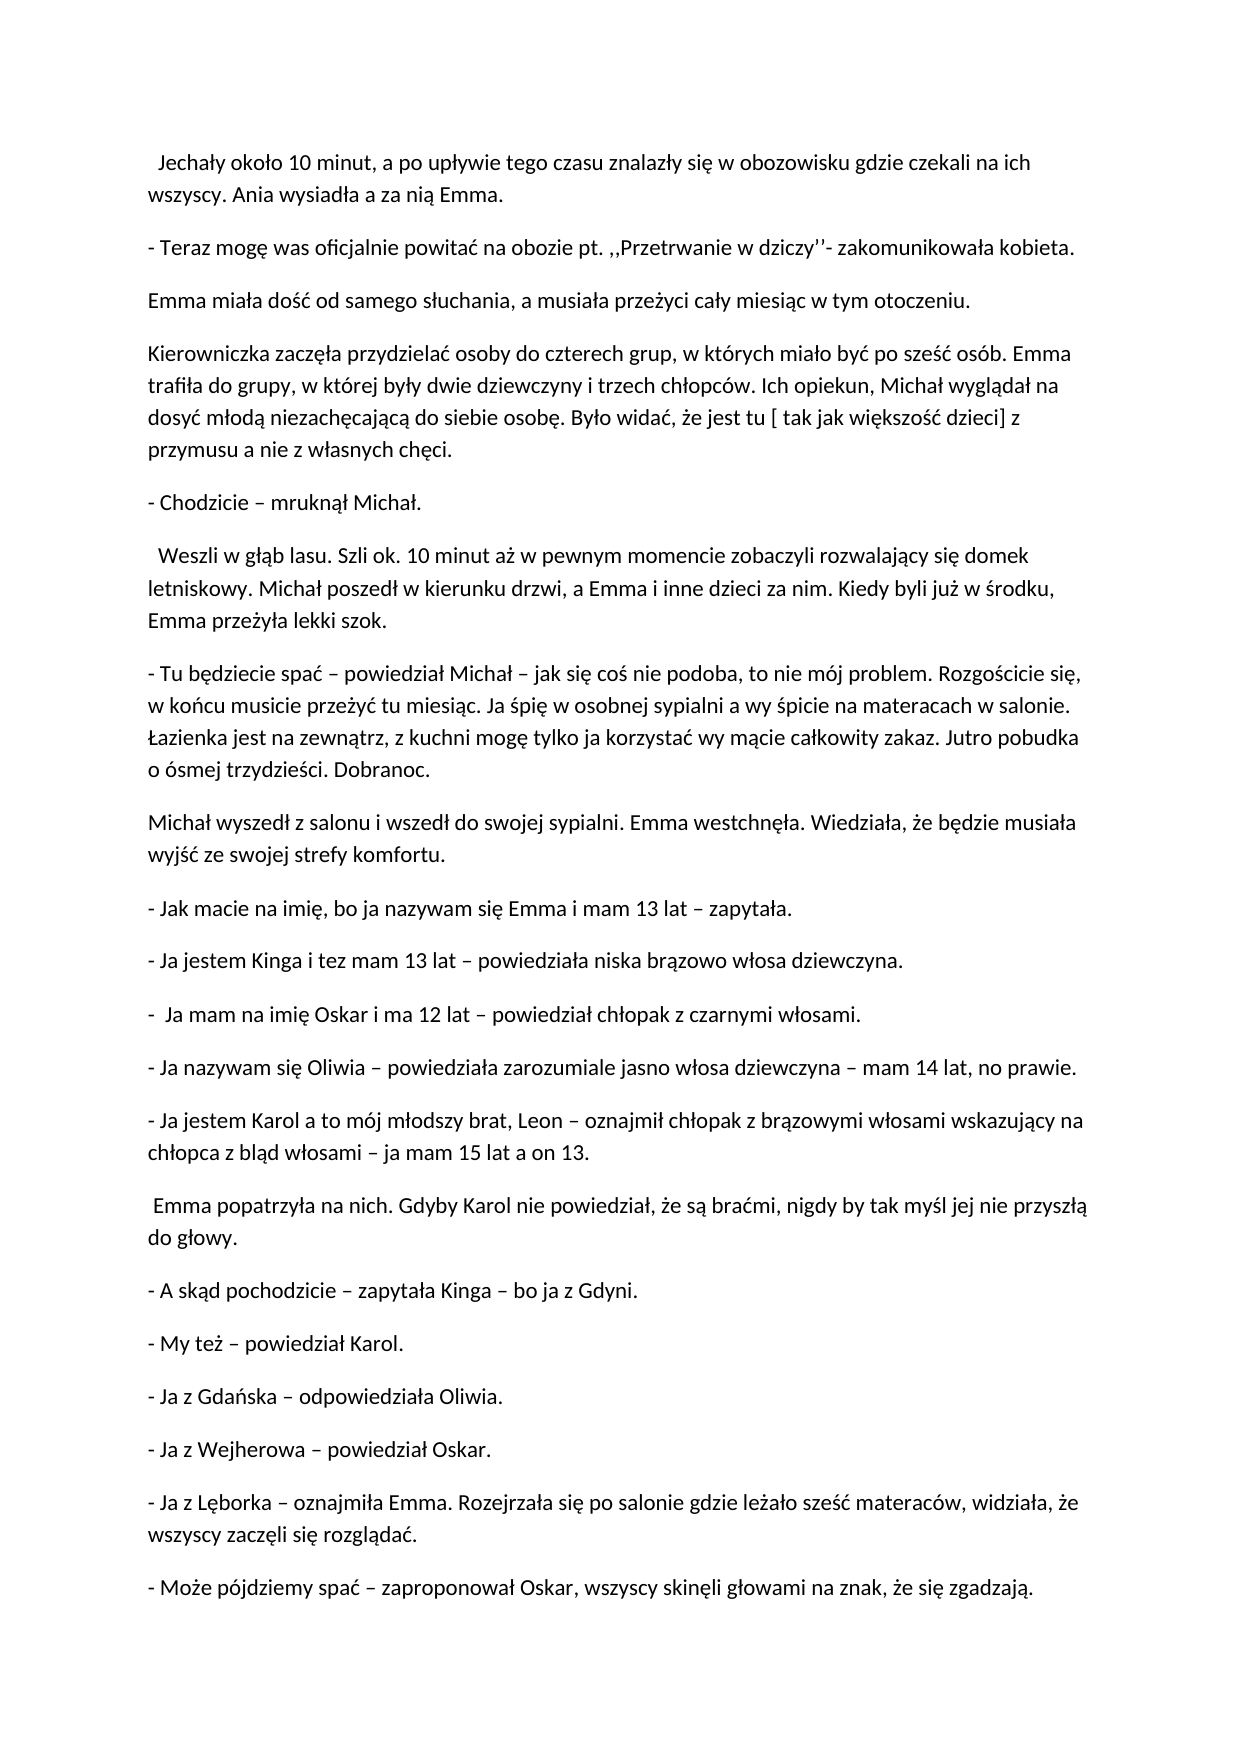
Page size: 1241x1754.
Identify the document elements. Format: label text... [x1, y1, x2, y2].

text - Tu będziecie spać – powiedział Michał – jak się coś nie podoba, to nie mój problem. Rozgościcie się, w końcu musicie przeżyć tu miesiąc. Ja śpię w osobnej sypialni a wy śpicie na materacach w salonie. Łazienka jest na zewnątrz, z kuchni mogę tylko ja korzystać wy mącie całkowity zakaz. Jutro pobudka o ósmej trzydzieści. Dobranoc. [148, 659, 1093, 783]
text - My też – powiedział Karol. [148, 1329, 1093, 1357]
text Emma popatrzyła na nich. Gdyby Karol nie powiedział, że są braćmi, nigdy by tak myśl jej nie przyszłą do głowy. [148, 1191, 1093, 1251]
text Weszli w głąb lasu. Szli ok. 10 minut aż w pewnym momencie zobaczyli rozwalający się domek letniskowy. Michał poszedł w kierunku drzwi, a Emma i inne dzieci za nim. Kiedy byli już w środku, Emma przeżyła lekki szok. [148, 541, 1093, 634]
text Emma miała dość od samego słuchania, a musiała przeżyci cały miesiąc w tym otoczeniu. [148, 286, 1093, 314]
text - Ja jestem Karol a to mój młodszy brat, Leon – oznajmił chłopak z brązowymi włosami wskazujący na chłopca z bląd włosami – ja mam 15 lat a on 13. [148, 1106, 1093, 1166]
text Kierowniczka zaczęła przydzielać osoby do czterech grup, w których miało być po sześć osób. Emma trafiła do grupy, w której były dwie dziewczyny i trzech chłopców. Ich opiekun, Michał wyglądał na dosyć młodą niezachęcającą do siebie osobę. Było widać, że jest tu [ tak jak większość dzieci] z przymusu a nie z własnych chęci. [148, 339, 1093, 463]
text - Chodzicie – mruknął Michał. [148, 488, 1093, 516]
text - Jak macie na imię, bo ja nazywam się Emma i mam 13 lat – zapytała. [148, 894, 1093, 922]
text - Ja z Lęborka – oznajmiła Emma. Rozejrzała się po salonie gdzie leżało sześć materaców, widziała, że wszyscy zaczęli się rozglądać. [148, 1488, 1093, 1548]
text - Ja jestem Kinga i tez mam 13 lat – powiedziała niska brązowo włosa dziewczyna. [148, 947, 1093, 975]
text Jechały około 10 minut, a po upływie tego czasu znalazły się w obozowisku gdzie czekali na ich wszyscy. Ania wysiadła a za nią Emma. [148, 148, 1093, 208]
text - Ja z Gdańska – odpowiedziała Oliwia. [148, 1382, 1093, 1410]
text - Teraz mogę was oficjalnie powitać na obozie pt. ,,Przetrwanie w dziczy’’- zakomunikowała kobieta. [148, 233, 1093, 261]
text - Ja mam na imię Oskar i ma 12 lat – powiedział chłopak z czarnymi włosami. [148, 1000, 1093, 1028]
text - A skąd pochodzicie – zapytała Kinga – bo ja z Gdyni. [148, 1276, 1093, 1304]
text - Może pójdziemy spać – zaproponował Oskar, wszyscy skinęli głowami na znak, że się zgadzają. [148, 1573, 1093, 1601]
text - Ja z Wejherowa – powiedział Oskar. [148, 1435, 1093, 1463]
text Michał wyszedł z salonu i wszedł do swojej sypialni. Emma westchnęła. Wiedziała, że będzie musiała wyjść ze swojej strefy komfortu. [148, 808, 1093, 869]
text - Ja nazywam się Oliwia – powiedziała zarozumiale jasno włosa dziewczyna – mam 14 lat, no prawie. [148, 1053, 1093, 1081]
